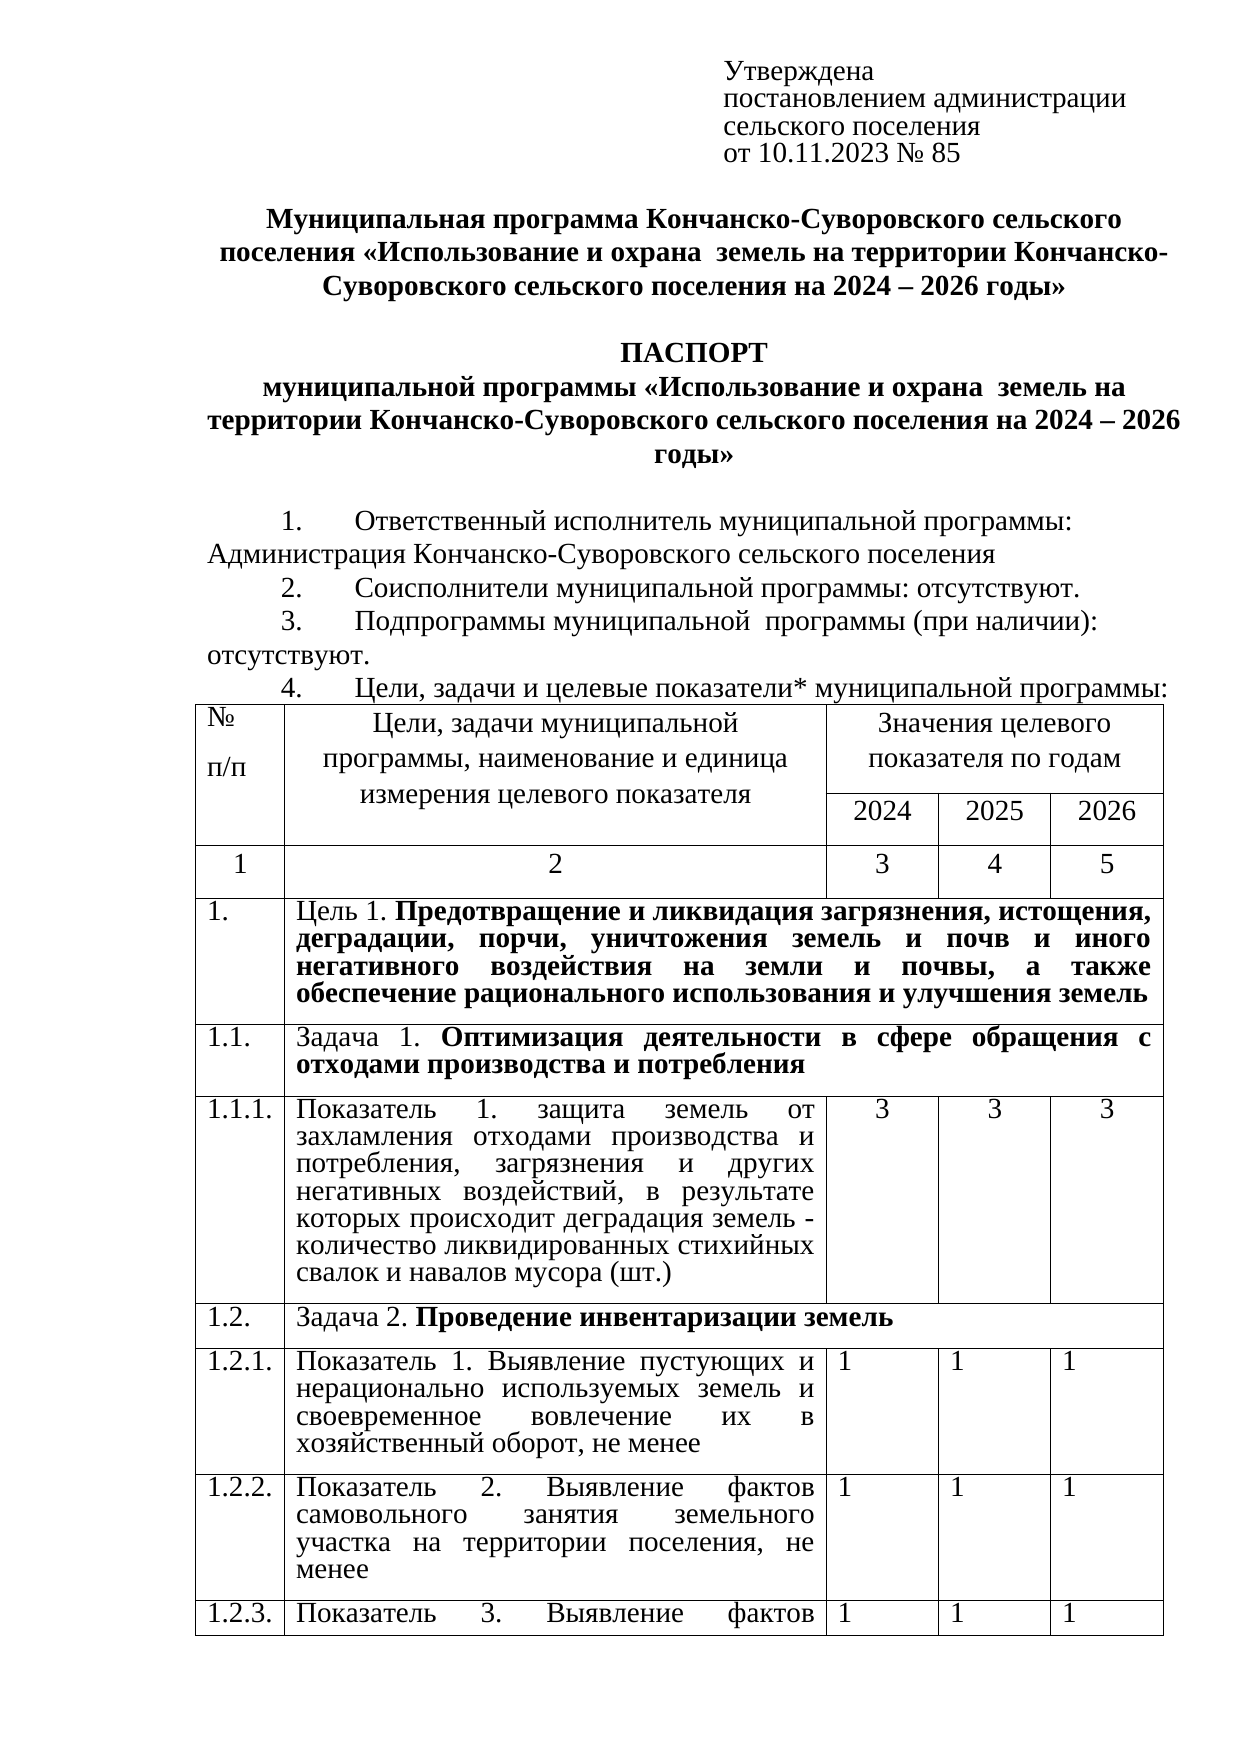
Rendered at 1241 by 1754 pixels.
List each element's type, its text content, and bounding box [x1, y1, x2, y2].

table_cell 3 [827, 1097, 938, 1303]
list Ответственный исполнитель муниципальной программы: Администрация Кончанско-Суворовского сельского поселения [207, 503, 1181, 570]
table_cell 1. [196, 899, 284, 1024]
table_cell 3 [1051, 1097, 1163, 1303]
table_header Цели, задачи муниципальной программы, наименование и единица измерения целевого показателя [285, 705, 826, 845]
table_cell 1 [1051, 1601, 1163, 1634]
table_cell 1 [196, 846, 284, 898]
table_cell Показатель 2. Выявление фактов самовольного занятия земельного участка на территории поселения, не менее [285, 1475, 826, 1600]
text сельского поселения [723, 113, 1181, 140]
table_cell 3 [827, 846, 938, 898]
table_header Значения целевого показателя по годам [827, 705, 1163, 792]
table_cell 1 [939, 1601, 1050, 1634]
table_cell Показатель 1. Выявление пустующих и нерационально используемых земель и своевременное вовлечение их в хозяйственный оборот, не менее [285, 1349, 826, 1474]
table_cell 1.1. [196, 1025, 284, 1096]
table_cell Задача 2. Проведение инвентаризации земель [285, 1304, 1163, 1348]
text Муниципальная программа Кончанско-Суворовского сельского поселения «Использование и охрана земель на территории Кончанско-Суворовского сельского поселения на 2024 – 2026 годы» [207, 201, 1181, 302]
list Цели, задачи и целевые показатели* муниципальной программы: [207, 671, 1181, 704]
table_cell 1.2. [196, 1304, 284, 1348]
table_cell 1 [1051, 1349, 1163, 1474]
table_cell 2 [285, 846, 826, 898]
table_cell 1 [1051, 1475, 1163, 1600]
table_cell 1.2.2. [196, 1475, 284, 1600]
text Утверждена [723, 59, 1181, 86]
table_cell 1 [827, 1475, 938, 1600]
table_cell 4 [939, 846, 1050, 898]
table_cell 2026 [1051, 794, 1163, 845]
table_cell 2024 [827, 794, 938, 845]
text муниципальной программы «Использование и охрана земель на территории Кончанско-Суворовского сельского поселения на 2024 – 2026 годы» [207, 369, 1181, 469]
list Соисполнители муниципальной программы: отсутствуют. [207, 570, 1181, 603]
table_cell 1 [939, 1475, 1050, 1600]
table_cell 1.2.1. [196, 1349, 284, 1474]
list Подпрограммы муниципальной программы (при наличии): отсутствуют. [207, 603, 1181, 671]
text от 10.11.2023 № 85 [723, 140, 1181, 167]
table_cell 1 [827, 1349, 938, 1474]
table_cell 1.2.3. [196, 1601, 284, 1634]
table_cell Показатель 1. защита земель от захламления отходами производства и потребления, загрязнения и других негативных воздействий, в результате которых происходит деградация земель - количество ликвидированных стихийных свалок и навалов мусора (шт.) [285, 1097, 826, 1303]
table_cell 5 [1051, 846, 1163, 898]
table_cell 1 [827, 1601, 938, 1634]
table_cell Цель 1. Предотвращение и ликвидация загрязнения, истощения, деградации, порчи, уничтожения земель и почв и иного негативного воздействия на земли и почвы, а также обеспечение рационального использования и улучшения земель [285, 899, 1163, 1024]
table_cell 1 [939, 1349, 1050, 1474]
table_cell 1.1.1. [196, 1097, 284, 1303]
table_cell 3 [939, 1097, 1050, 1303]
text ПАСПОРТ [207, 335, 1181, 369]
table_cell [285, 1601, 826, 1634]
table_cell Задача 1. Оптимизация деятельности в сфере обращения с отходами производства и потребления [285, 1025, 1163, 1096]
table_cell 2025 [939, 794, 1050, 845]
table_header № п/п [196, 705, 284, 845]
text постановлением администрации [723, 86, 1181, 113]
